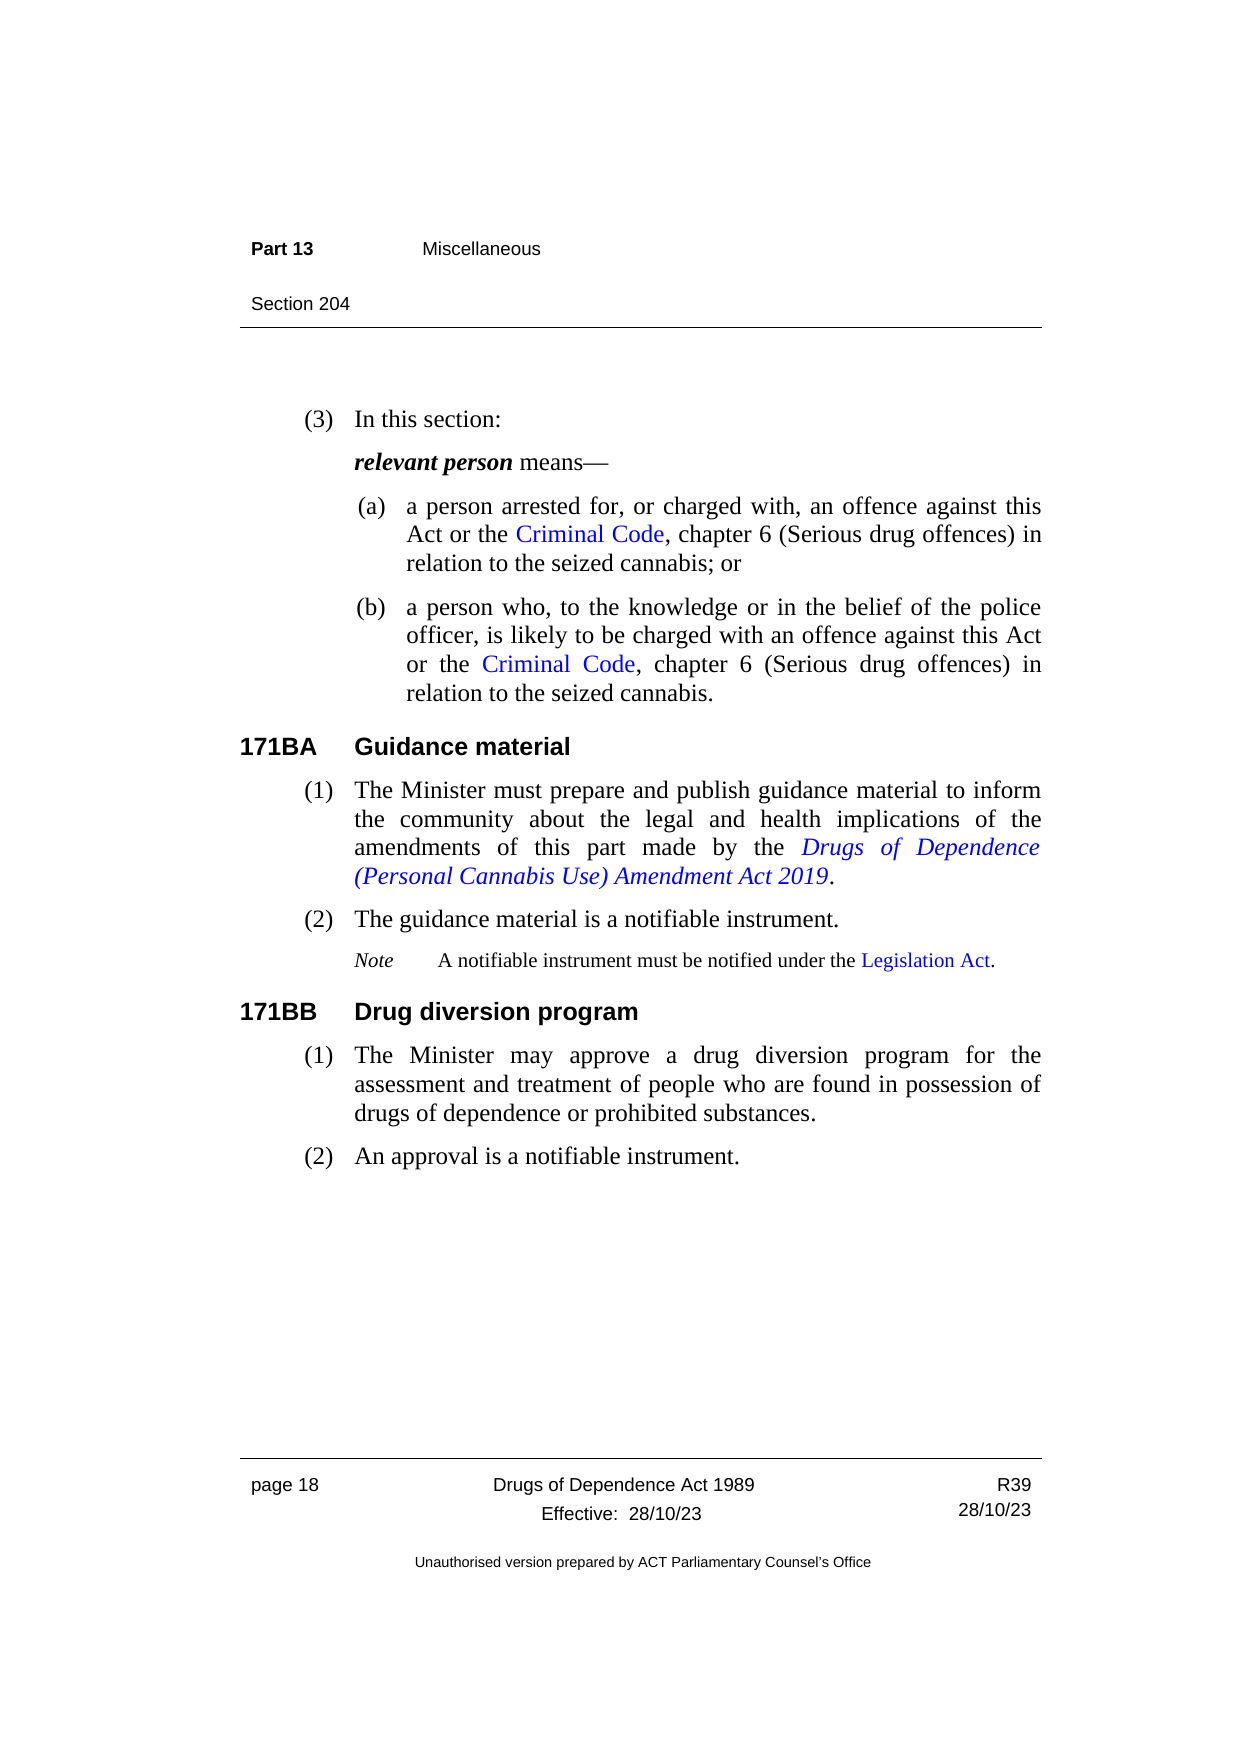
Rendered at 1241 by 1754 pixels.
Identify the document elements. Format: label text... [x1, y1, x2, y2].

text (3) In this section: [239, 404, 1042, 433]
text (1) The Minister may approve a drug diversion program for the assessment and treatment of people who are found in possession of drugs of dependence or prohibited substances. [239, 1040, 1042, 1127]
text (2) The guidance material is a notifiable instrument. [239, 904, 1042, 933]
text 171BA Guidance material [239, 732, 1042, 760]
text 171BB Drug diversion program [239, 997, 1042, 1026]
text (a) a person arrested for, or charged with, an offence against this Act or the Criminal Code, chapter 6 (Serious drug offences) in relation to the seized cannabis; or [239, 491, 1042, 577]
text (1) The Minister must prepare and publish guidance material to inform the community about the legal and health implications of the amendments of this part made by the Drugs of Dependence (Personal Cannabis Use) Amendment Act 2019. [239, 775, 1042, 890]
text relevant person means— [354, 447, 1042, 476]
text Note A notifiable instrument must be notified under the Legislation Act. [354, 948, 1042, 972]
text (b) a person who, to the knowledge or in the belief of the police officer, is likely to be charged with an offence against this Act or the Criminal Code, chapter 6 (Serious drug offences) in relation to the seized cannabis. [239, 592, 1042, 707]
text (2) An approval is a notifiable instrument. [239, 1141, 1042, 1170]
